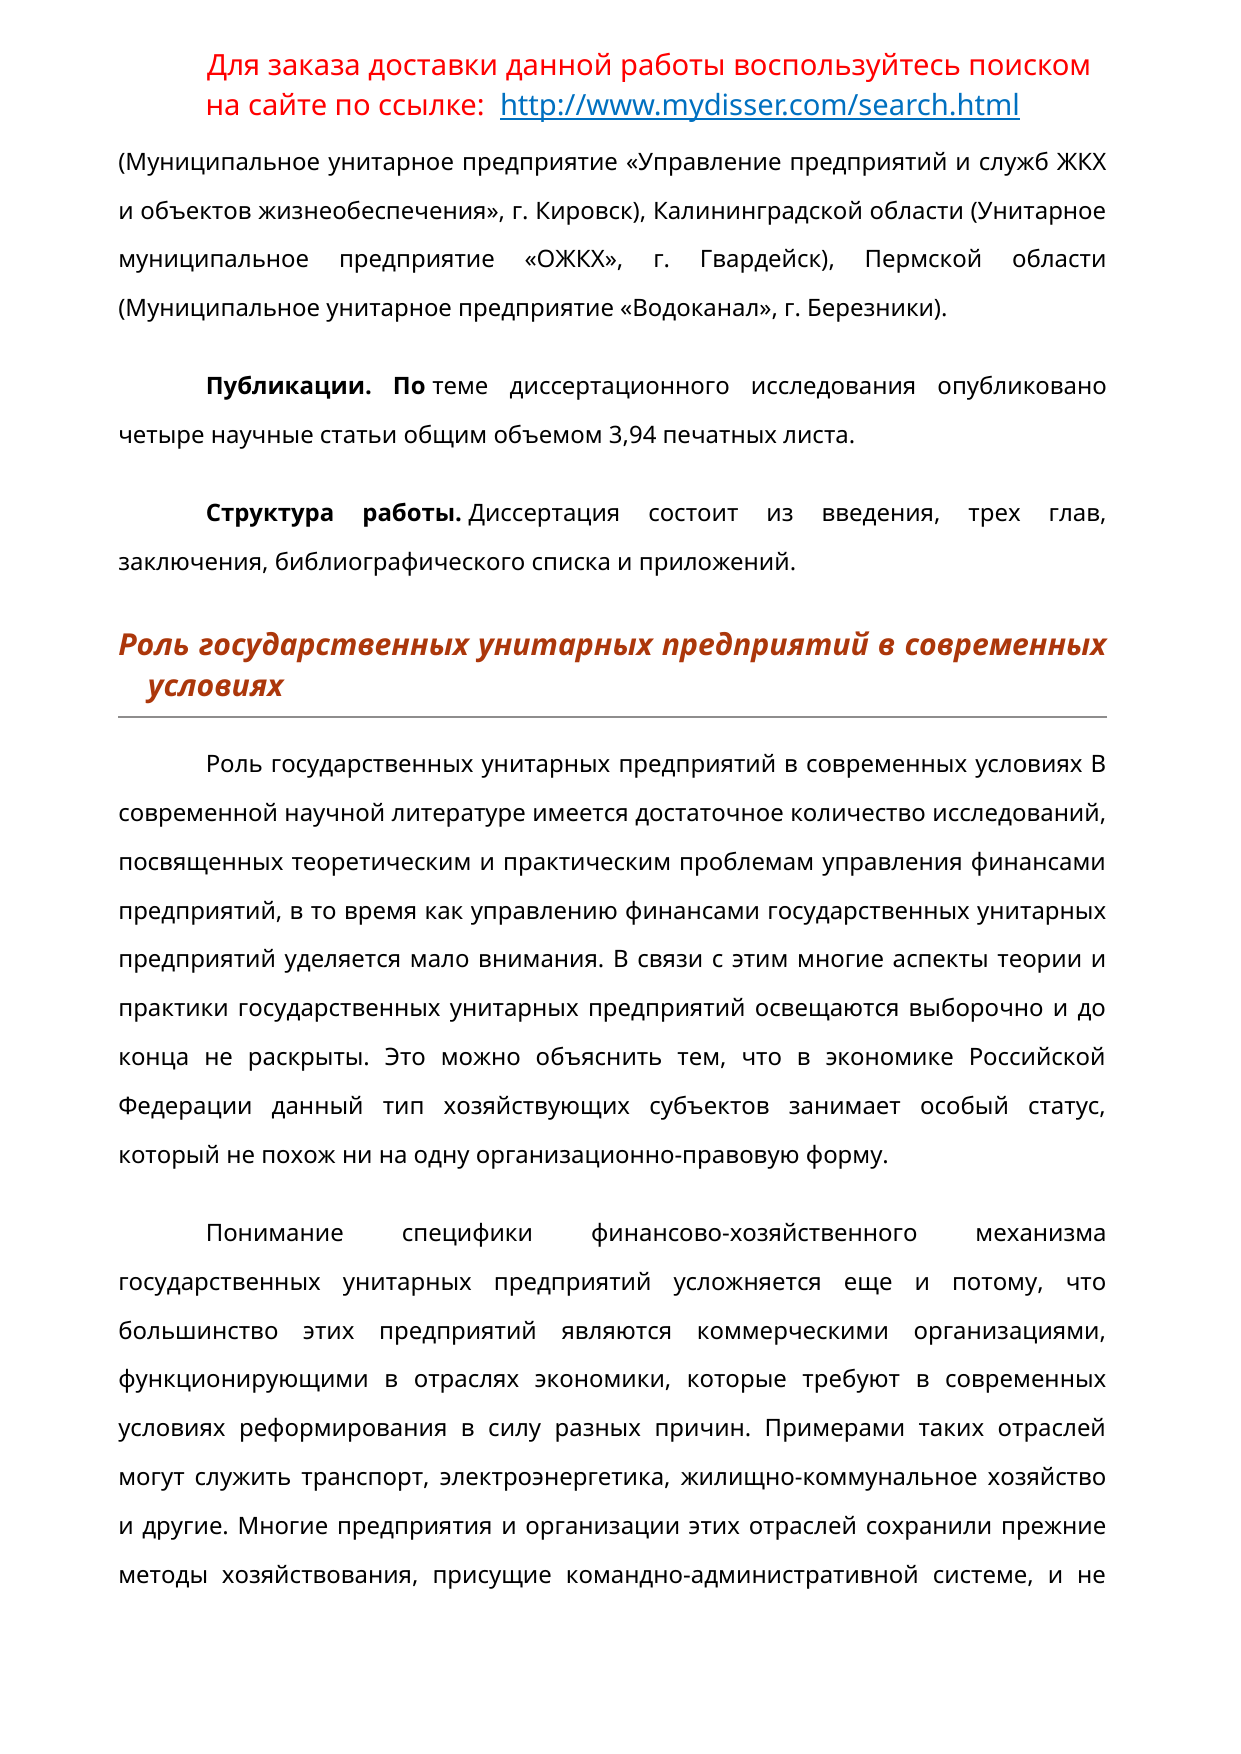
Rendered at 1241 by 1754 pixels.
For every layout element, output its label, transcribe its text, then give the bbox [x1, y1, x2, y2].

text Роль государственных унитарных предприятий в современных условиях В современной научной литературе имеется достаточное количество исследований, посвященных теоретическим и практическим проблемам управления финансами предприятий, в то время как управлению финансами государственных унитарных предприятий уделяется мало внимания. В связи с этим многие аспекты теории и практики государственных унитарных предприятий освещаются выборочно и до конца не раскрыты. Это можно объяснить тем, что в экономике Российской Федерации данный тип хозяйствующих субъектов занимает особый статус, который не похож ни на одну организационно-правовую форму. [118, 747, 1107, 1170]
subtitle Роль государственных унитарных предприятий в современных условиях [118, 623, 1107, 716]
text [118, 1216, 1107, 1590]
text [118, 144, 1107, 324]
text Структура работы. Диссертация состоит из введения, трех глав, заключения, библиографического списка и приложений. [118, 496, 1107, 577]
text Публикации. По теме диссертационного исследования опубликовано четыре научные статьи общим объемом 3,94 печатных листа. [118, 369, 1107, 451]
